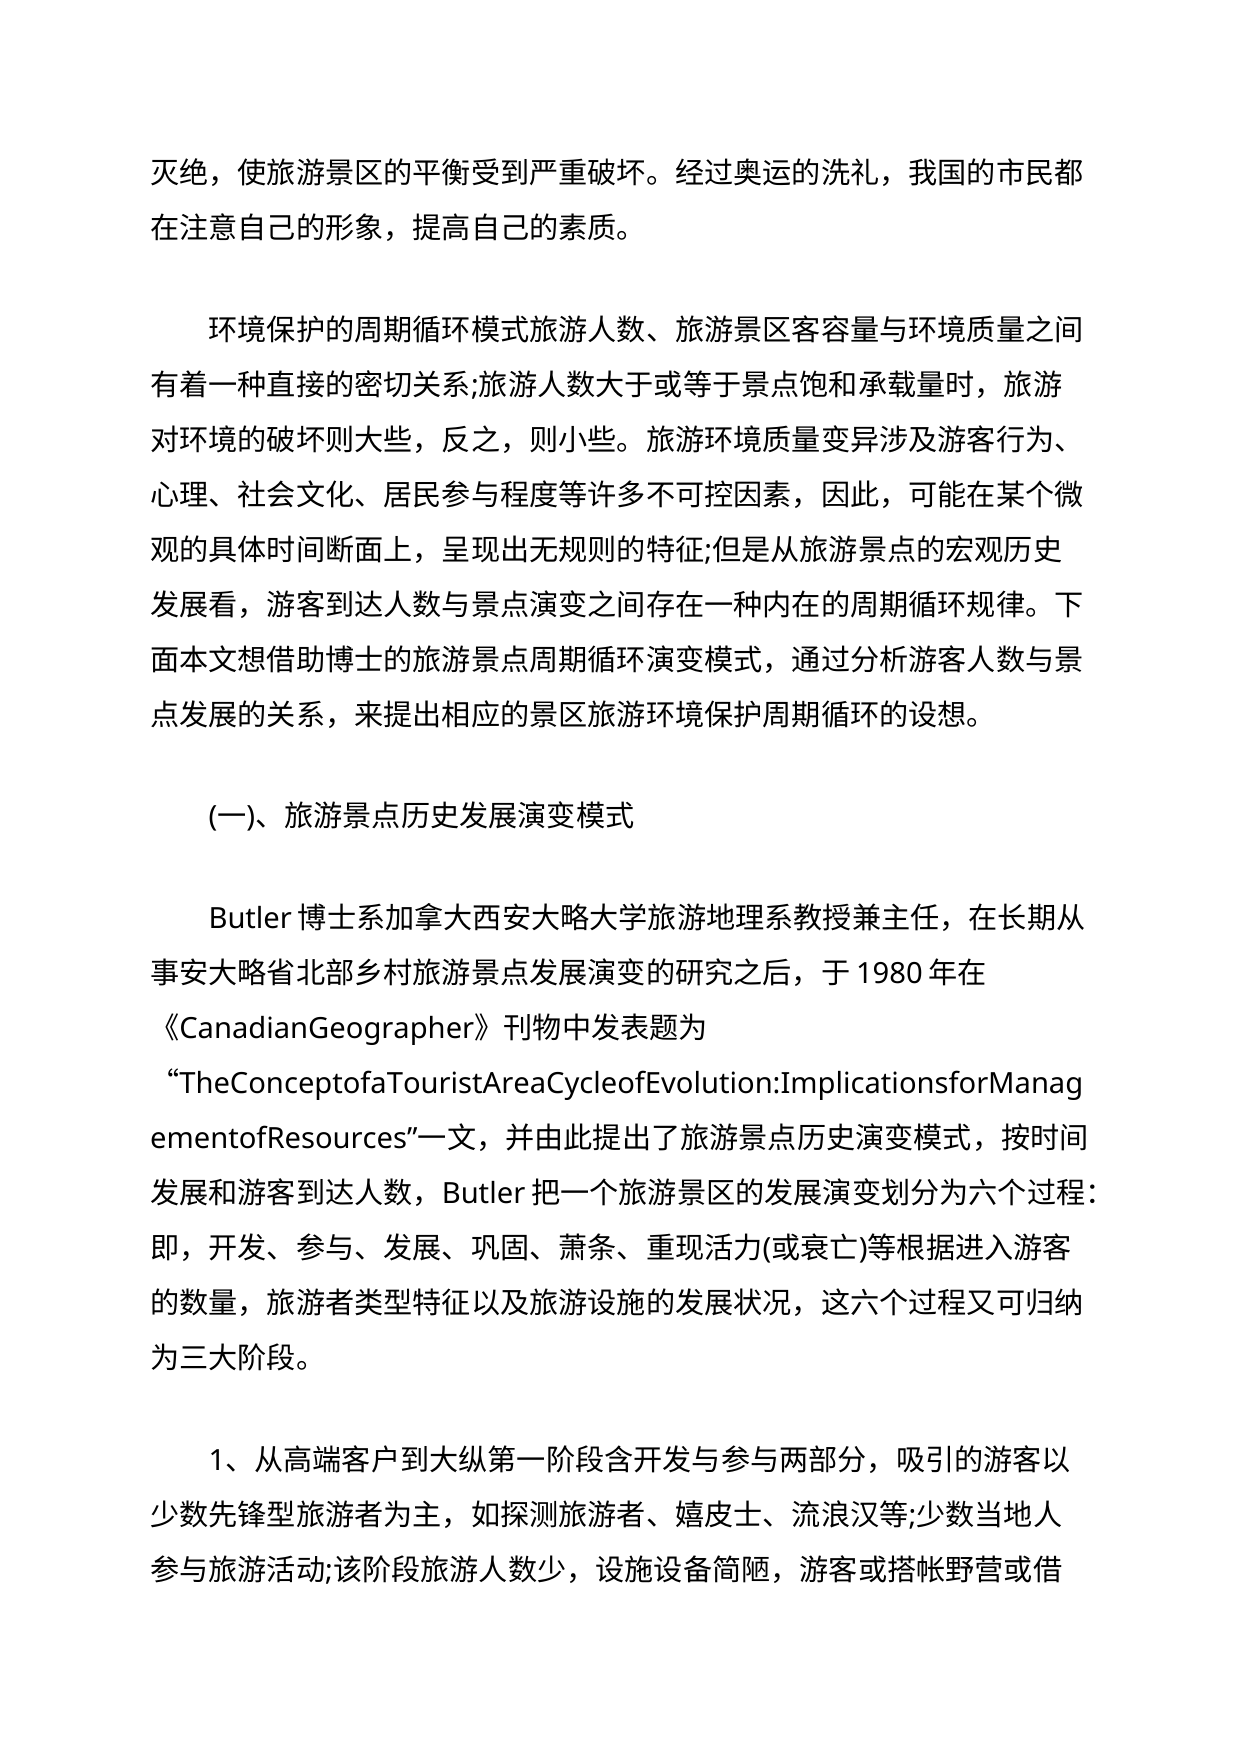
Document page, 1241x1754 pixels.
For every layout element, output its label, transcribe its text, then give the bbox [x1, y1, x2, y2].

text Butler博士系加拿大西安大略大学旅游地理系教授兼主任，在长期从事安大略省北部乡村旅游景点发展演变的研究之后，于1980年在《CanadianGeographer》刊物中发表题为“TheConceptofaTouristAreaCycleofEvolution:ImplicationsforManagementofResources”一文，并由此提出了旅游景点历史演变模式，按时间发展和游客到达人数，Butler把一个旅游景区的发展演变划分为六个过程：即，开发、参与、发展、巩固、萧条、重现活力(或衰亡)等根据进入游客的数量，旅游者类型特征以及旅游设施的发展状况，这六个过程又可归纳为三大阶段。 [150, 895, 1090, 1377]
text (一)、旅游景点历史发展演变模式 [150, 793, 1090, 835]
text 环境保护的周期循环模式旅游人数、旅游景区客容量与环境质量之间有着一种直接的密切关系;旅游人数大于或等于景点饱和承载量时，旅游对环境的破坏则大些，反之，则小些。旅游环境质量变异涉及游客行为、心理、社会文化、居民参与程度等许多不可控因素，因此，可能在某个微观的具体时间断面上，呈现出无规则的特征;但是从旅游景点的宏观历史发展看，游客到达人数与景点演变之间存在一种内在的周期循环规律。下面本文想借助博士的旅游景点周期循环演变模式，通过分析游客人数与景点发展的关系，来提出相应的景区旅游环境保护周期循环的设想。 [150, 307, 1090, 733]
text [150, 150, 1090, 247]
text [150, 1437, 1090, 1589]
